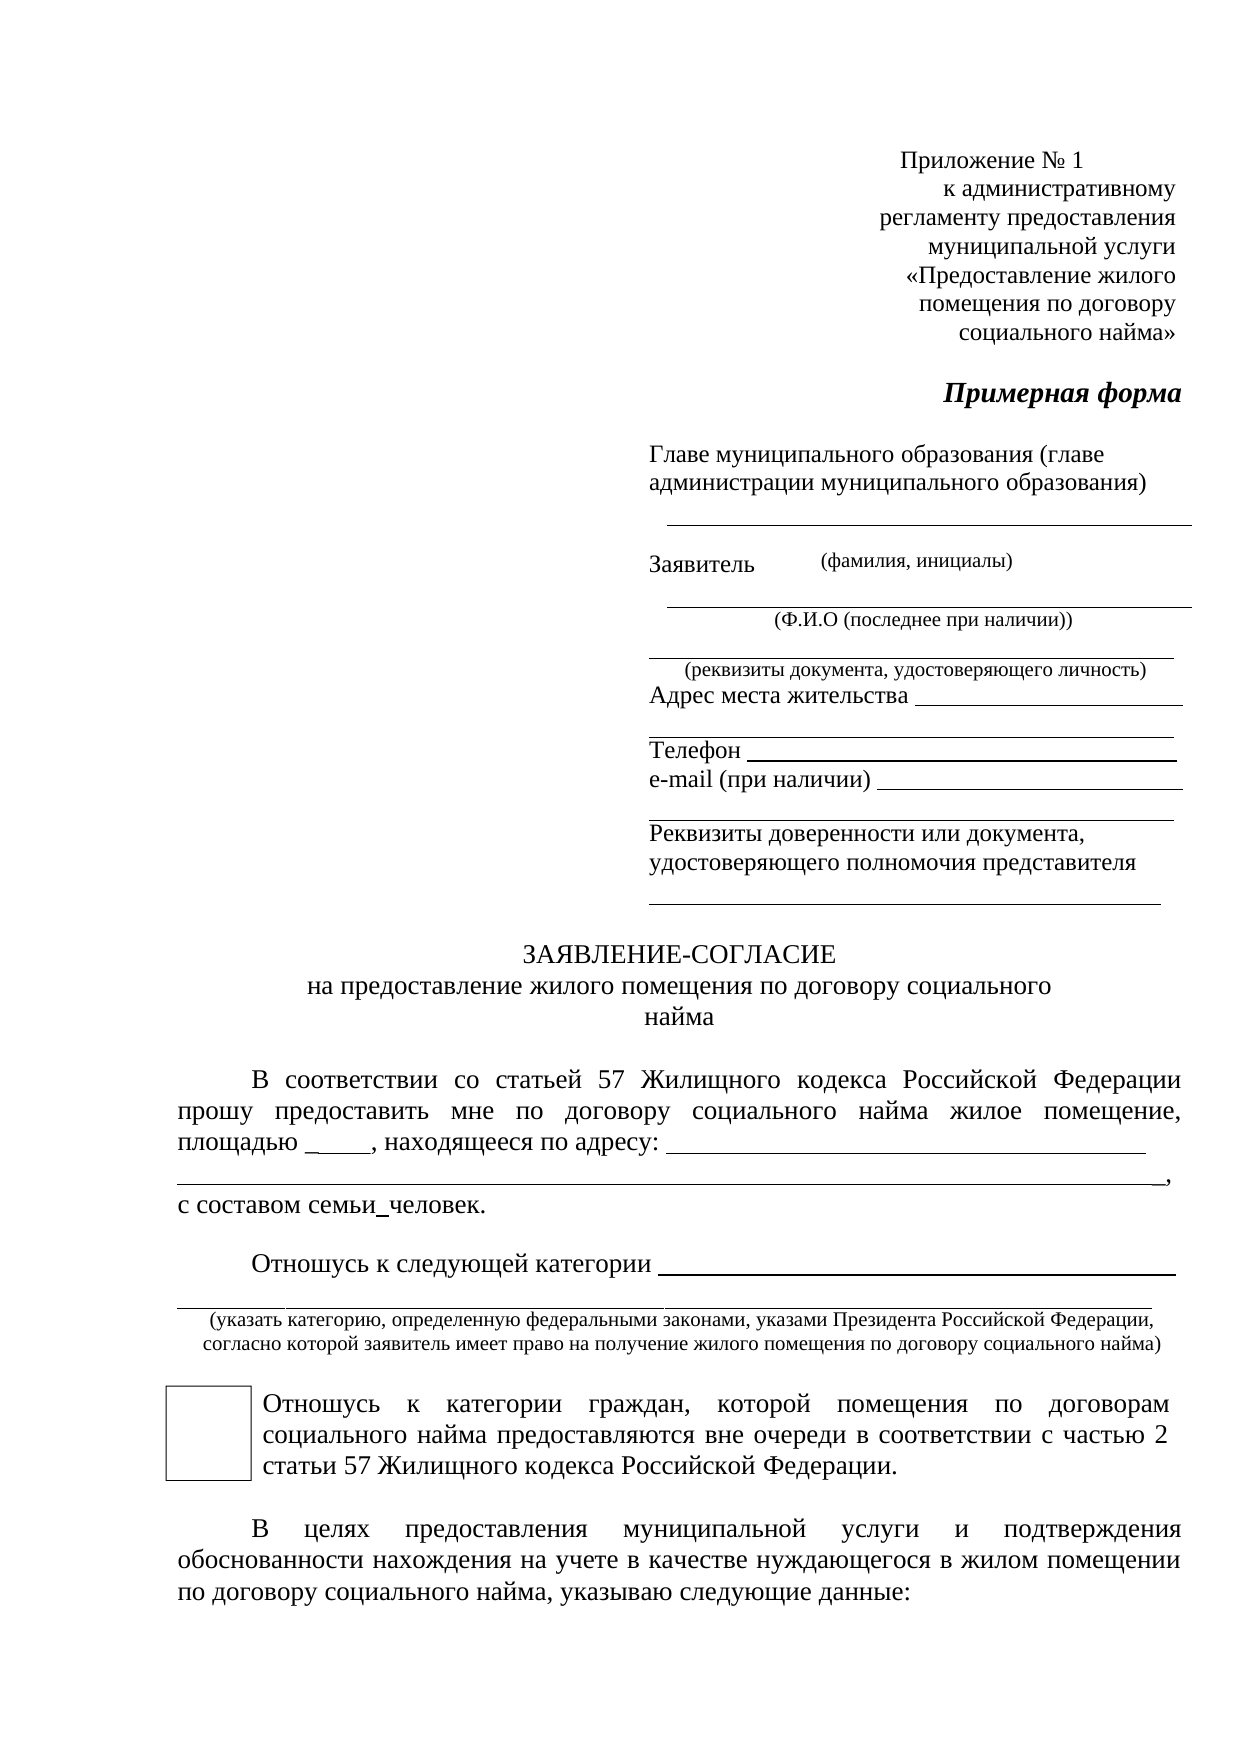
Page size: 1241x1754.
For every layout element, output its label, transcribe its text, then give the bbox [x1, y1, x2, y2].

text В соответствии со статьей 57 Жилищного кодекса Российской Федерации прошу предоставить мне по договору социального найма жилое помещение, площадью _ , находящееся по адресу: [177, 1063, 1181, 1157]
text (указать категорию, определенную федеральными законами, указами Президента Российской Федерации, [209, 1304, 1201, 1330]
text «Предоставление жилого помещения по договору социального найма» [778, 260, 1176, 346]
text (фамилия, инициалы) [821, 549, 1201, 572]
text Главе муниципального образования (главе [649, 439, 1201, 467]
text В целях предоставления муниципальной услуги и подтверждения обоснованности нахождения на учете в качестве нуждающегося в жилом помещении по договору социального найма, указываю следующие данные: [177, 1512, 1182, 1606]
text Отношусь к категории граждан, которой помещения по договорам социального найма предоставляются вне очереди в соответствии с частью 2 статьи 57 Жилищного кодекса Российской Федерации. [262, 1387, 1170, 1480]
text Заявитель [162, 549, 755, 578]
text Телефон [649, 733, 1201, 764]
text администрации муниципального образования) [649, 467, 1201, 496]
text согласно которой заявитель имеет право на получение жилого помещения по договору социального найма) [203, 1330, 1201, 1354]
text Адрес места жительства [631, 680, 1201, 709]
text (Ф.И.О (последнее при наличии)) [774, 608, 1201, 631]
text e-mail (при наличии) [649, 764, 1201, 792]
text удостоверяющего полномочия представителя [649, 847, 1201, 876]
text на предоставление жилого помещения по договору социального найма [269, 970, 1090, 1032]
text (реквизиты документа, удостоверяющего личность) [630, 654, 1201, 680]
text ЗАЯВЛЕНИЕ-СОГЛАСИЕ [269, 939, 1090, 970]
text _, с составом семьи человек. [177, 1157, 1172, 1219]
text Приложение № 1 [162, 145, 1084, 173]
title Примерная форма [162, 376, 1182, 409]
text к административному регламенту предоставления муниципальной услуги [752, 173, 1176, 260]
text Реквизиты доверенности или документа, [649, 816, 1201, 847]
text Отношусь к следующей категории [251, 1247, 1201, 1278]
